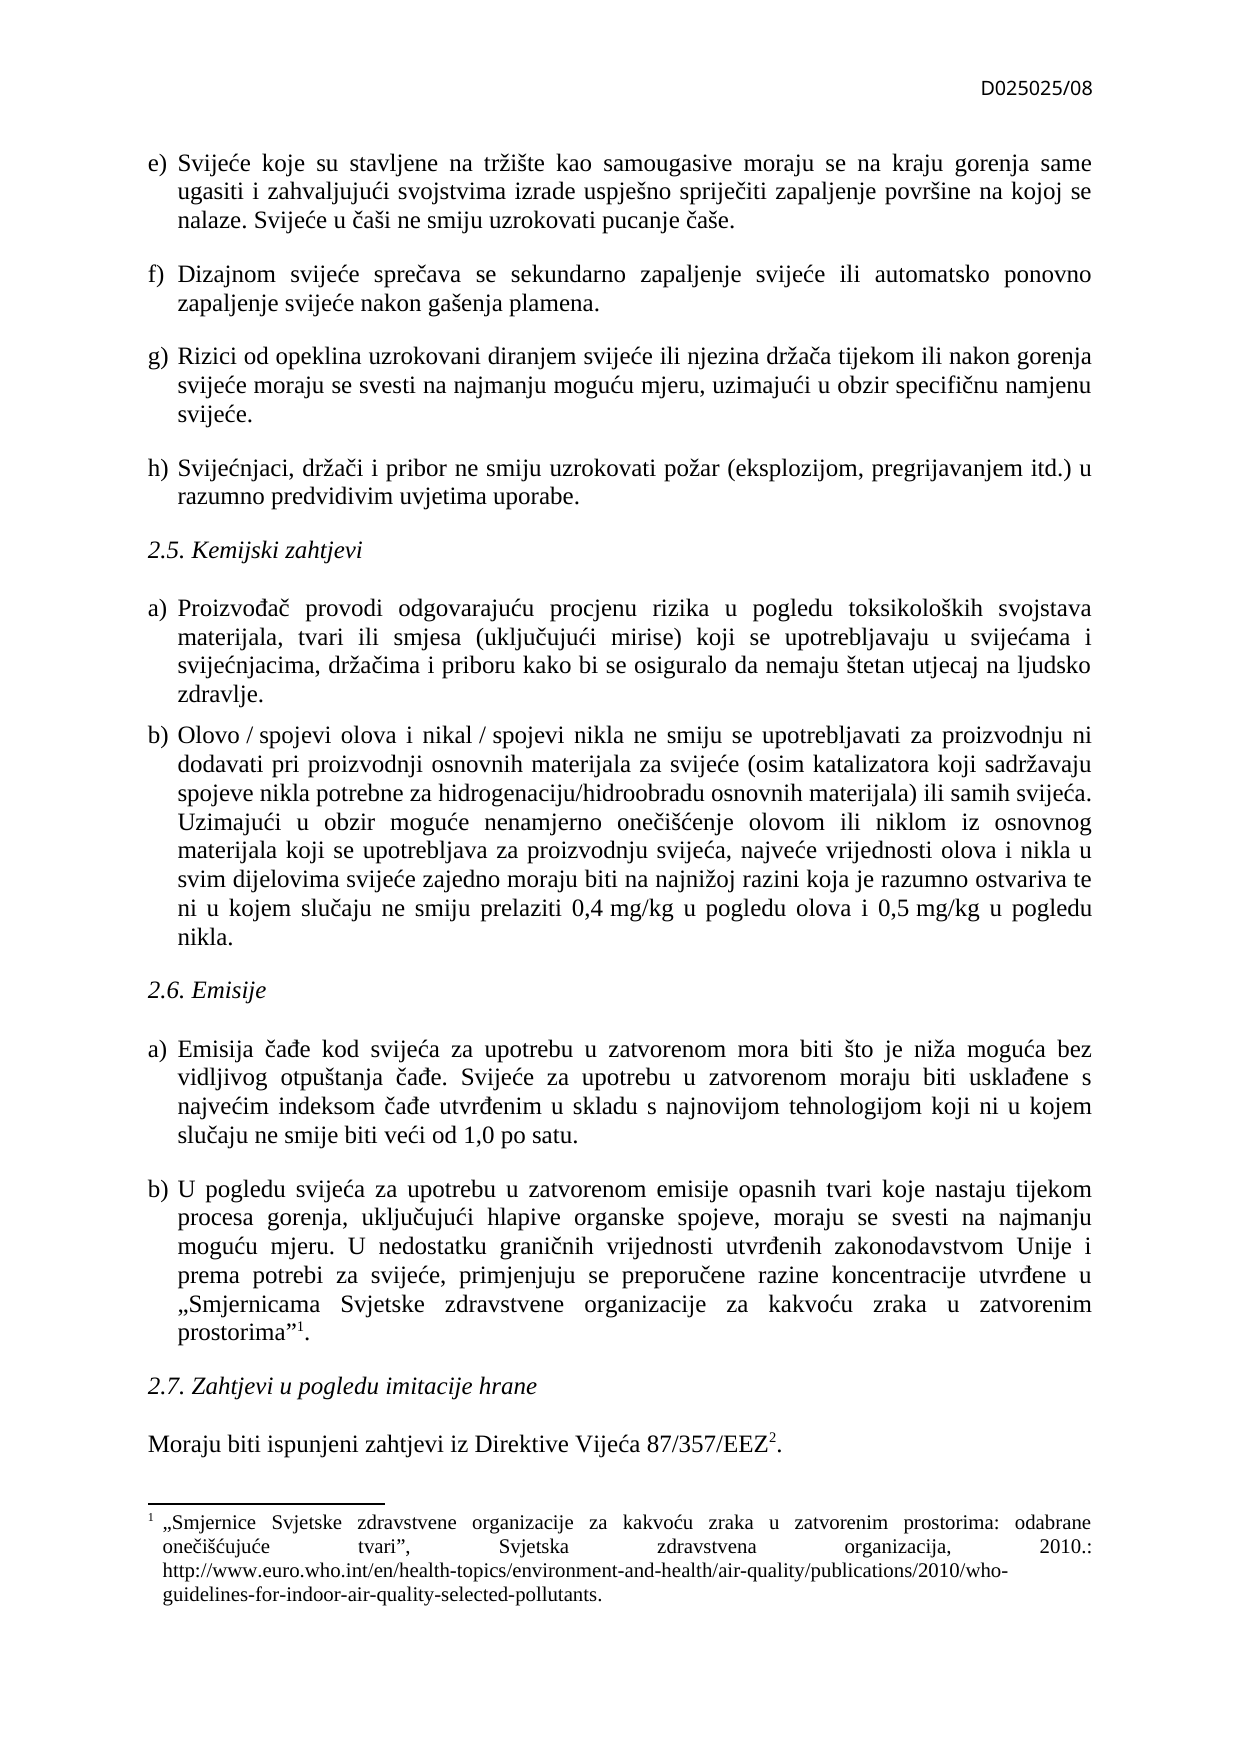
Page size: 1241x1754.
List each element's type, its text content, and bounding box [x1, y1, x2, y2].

list Proizvođač provodi odgovarajuću procjenu rizika u pogledu toksikoloških svojstava materijala, tvari ili smjesa (uključujući mirise) koji se upotrebljavaju u svijećama i svijećnjacima, držačima i priboru kako bi se osiguralo da nemaju štetan utjecaj na ljudsko zdravlje. [148, 593, 1093, 708]
list U pogledu svijeća za upotrebu u zatvorenom emisije opasnih tvari koje nastaju tijekom procesa gorenja, uključujući hlapive organske spojeve, moraju se svesti na najmanju moguću mjeru. U nedostatku graničnih vrijednosti utvrđenih zakonodavstvom Unije i prema potrebi za svijeće, primjenjuju se preporučene razine koncentracije utvrđene u „Smjernicama Svjetske zdravstvene organizacije za kakvoću zraka u zatvorenim prostorima”. [148, 1174, 1093, 1346]
list Svijeće koje su stavljene na tržište kao samougasive moraju se na kraju gorenja same ugasiti i zahvaljujući svojstvima izrade uspješno spriječiti zapaljenje površine na kojoj se nalaze. Svijeće u čaši ne smiju uzrokovati pucanje čaše. [148, 148, 1093, 234]
text 2.6. Emisije [148, 976, 1093, 1004]
list Dizajnom svijeće sprečava se sekundarno zapaljenje svijeće ili automatsko ponovno zapaljenje svijeće nakon gašenja plamena. [148, 259, 1093, 316]
text Moraju biti ispunjeni zahtjevi iz Direktive Vijeća 87/357/EEZ. [148, 1429, 1093, 1458]
list Rizici od opeklina uzrokovani diranjem svijeće ili njezina držača tijekom ili nakon gorenja svijeće moraju se svesti na najmanju moguću mjeru, uzimajući u obzir specifičnu namjenu svijeće. [148, 341, 1093, 428]
list Olovo / spojevi olova i nikal / spojevi nikla ne smiju se upotrebljavati za proizvodnju ni dodavati pri proizvodnji osnovnih materijala za svijeće (osim katalizatora koji sadržavaju spojeve nikla potrebne za hidrogenaciju/hidroobradu osnovnih materijala) ili samih svijeća. Uzimajući u obzir moguće nenamjerno onečišćenje olovom ili niklom iz osnovnog materijala koji se upotrebljava za proizvodnju svijeća, najveće vrijednosti olova i nikla u svim dijelovima svijeće zajedno moraju biti na najnižoj razini koja je razumno ostvariva te ni u kojem slučaju ne smiju prelaziti 0,4 mg/kg u pogledu olova i 0,5 mg/kg u pogledu nikla. [148, 721, 1093, 951]
list Svijećnjaci, držači i pribor ne smiju uzrokovati požar (eksplozijom, pregrijavanjem itd.) u razumno predvidivim uvjetima uporabe. [148, 453, 1093, 510]
text 2.5. Kemijski zahtjevi [148, 535, 1093, 564]
list Emisija čađe kod svijeća za upotrebu u zatvorenom mora biti što je niža moguća bez vidljivog otpuštanja čađe. Svijeće za upotrebu u zatvorenom moraju biti usklađene s najvećim indeksom čađe utvrđenim u skladu s najnovijom tehnologijom koji ni u kojem slučaju ne smije biti veći od 1,0 po satu. [148, 1034, 1093, 1149]
text 2.7. Zahtjevi u pogledu imitacije hrane [148, 1371, 1093, 1400]
